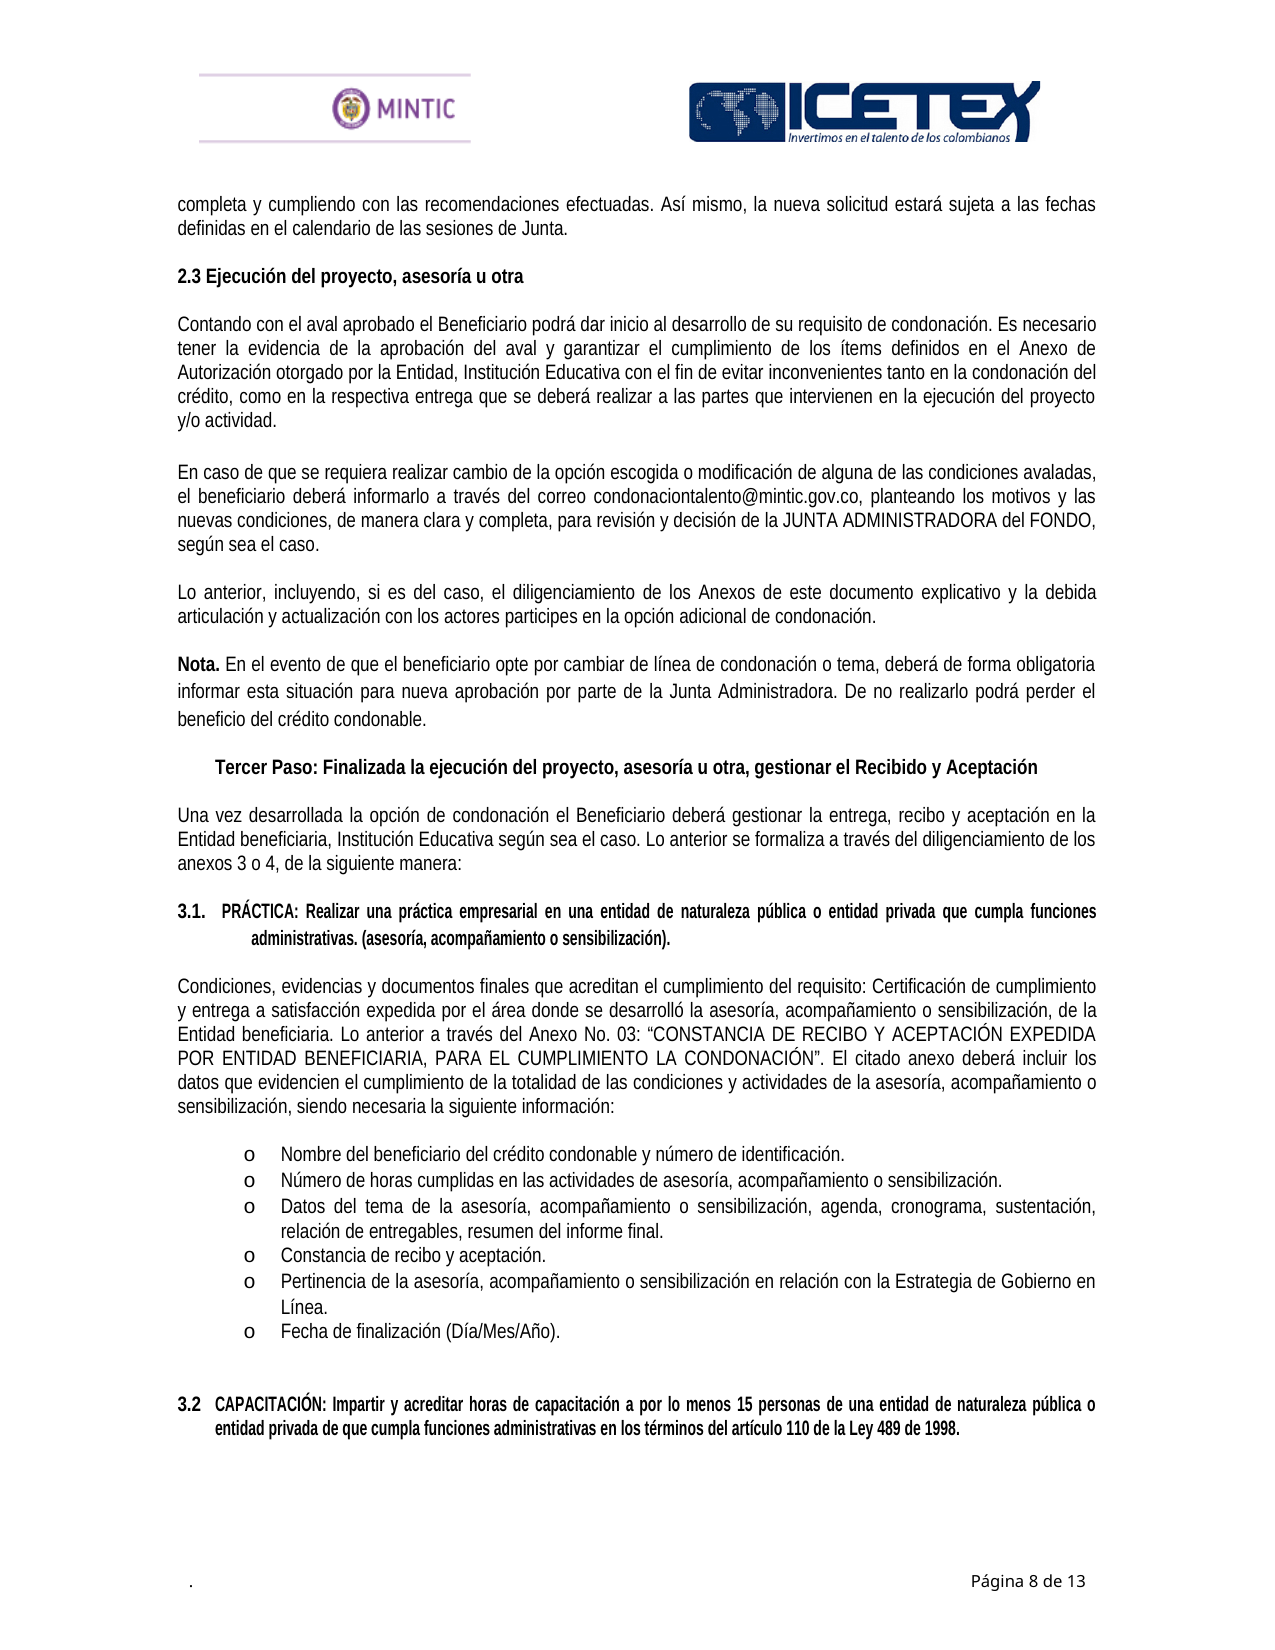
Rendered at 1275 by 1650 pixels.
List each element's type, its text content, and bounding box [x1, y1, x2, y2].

list CAPACITACIÓN: Impartir y acreditar horas de capacitación a por lo menos 15 personas de una entidad de naturaleza pública o entidad privada de que cumpla funciones administrativas en los términos del artículo 110 de la Ley 489 de 1998. [177, 1392, 1098, 1440]
list Fecha de finalización (Día/Mes/Año). [243, 1319, 1098, 1344]
list Número de horas cumplidas en las actividades de asesoría, acompañamiento o sensibilización. [243, 1168, 1098, 1194]
list Datos del tema de la asesoría, acompañamiento o sensibilización, agenda, cronograma, sustentación, relación de entregables, resumen del informe final. [243, 1194, 1098, 1243]
picture [687, 81, 1040, 142]
list Constancia de recibo y aceptación. [243, 1243, 1098, 1269]
subtitle Tercer Paso: Finalizada la ejecución del proyecto, asesoría u otra, gestionar el Recibido y Aceptación [215, 755, 1098, 779]
text 3.1. PRÁCTICA: Realizar una práctica empresarial en una entidad de naturaleza pública o entidad privada que cumpla funciones administrativas. (asesoría, acompañamiento o sensibilización). [177, 899, 1098, 950]
text Contando con el aval aprobado el Beneficiario podrá dar inicio al desarrollo de su requisito de condonación. Es necesario tener la evidencia de la aprobación del aval y garantizar el cumplimiento de los ítems definidos en el Anexo de Autorización otorgado por la Entidad, Institución Educativa con el fin de evitar inconvenientes tanto en la condonación del crédito, como en la respectiva entrega que se deberá realizar a las partes que intervienen en la ejecución del proyecto y/o actividad. [177, 312, 1098, 432]
list Una vez desarrollada la opción de condonación el Beneficiario deberá gestionar la entrega, recibo y aceptación en la Entidad beneficiaria, Institución Educativa según sea el caso. Lo anterior se formaliza a través del diligenciamiento de los anexos 3 o 4, de la siguiente manera: [177, 803, 1098, 875]
list Pertinencia de la asesoría, acompañamiento o sensibilización en relación con la Estrategia de Gobierno en Línea. [243, 1269, 1098, 1319]
text Lo anterior, incluyendo, si es del caso, el diligenciamiento de los Anexos de este documento explicativo y la debida articulación y actualización con los actores participes en la opción adicional de condonación. [177, 580, 1098, 628]
list Condiciones, evidencias y documentos finales que acreditan el cumplimiento del requisito: Certificación de cumplimiento y entrega a satisfacción expedida por el área donde se desarrolló la asesoría, acompañamiento o sensibilización, de la Entidad beneficiaria. Lo anterior a través del Anexo No. 03: “CONSTANCIA DE RECIBO Y ACEPTACIÓN EXPEDIDA POR ENTIDAD BENEFICIARIA, PARA EL CUMPLIMIENTO LA CONDONACIÓN”. El citado anexo deberá incluir los datos que evidencien el cumplimiento de la totalidad de las condiciones y actividades de la asesoría, acompañamiento o sensibilización, siendo necesaria la siguiente información: [177, 974, 1098, 1118]
list Nombre del beneficiario del crédito condonable y número de identificación. [243, 1142, 1098, 1168]
subtitle 2.3 Ejecución del proyecto, asesoría u otra [177, 264, 1098, 288]
text Nota. En el evento de que el beneficiario opte por cambiar de línea de condonación o tema, deberá de forma obligatoria informar esta situación para nueva aprobación por parte de la Junta Administradora. De no realizarlo podrá perder el beneficio del crédito condonable. [177, 652, 1098, 731]
picture [199, 59, 492, 164]
text En caso de que se requiera realizar cambio de la opción escogida o modificación de alguna de las condiciones avaladas, el beneficiario deberá informarlo a través del correo condonaciontalento@mintic.gov.co, planteando los motivos y las nuevas condiciones, de manera clara y completa, para revisión y decisión de la JUNTA ADMINISTRADORA del FONDO, según sea el caso. [177, 460, 1098, 556]
